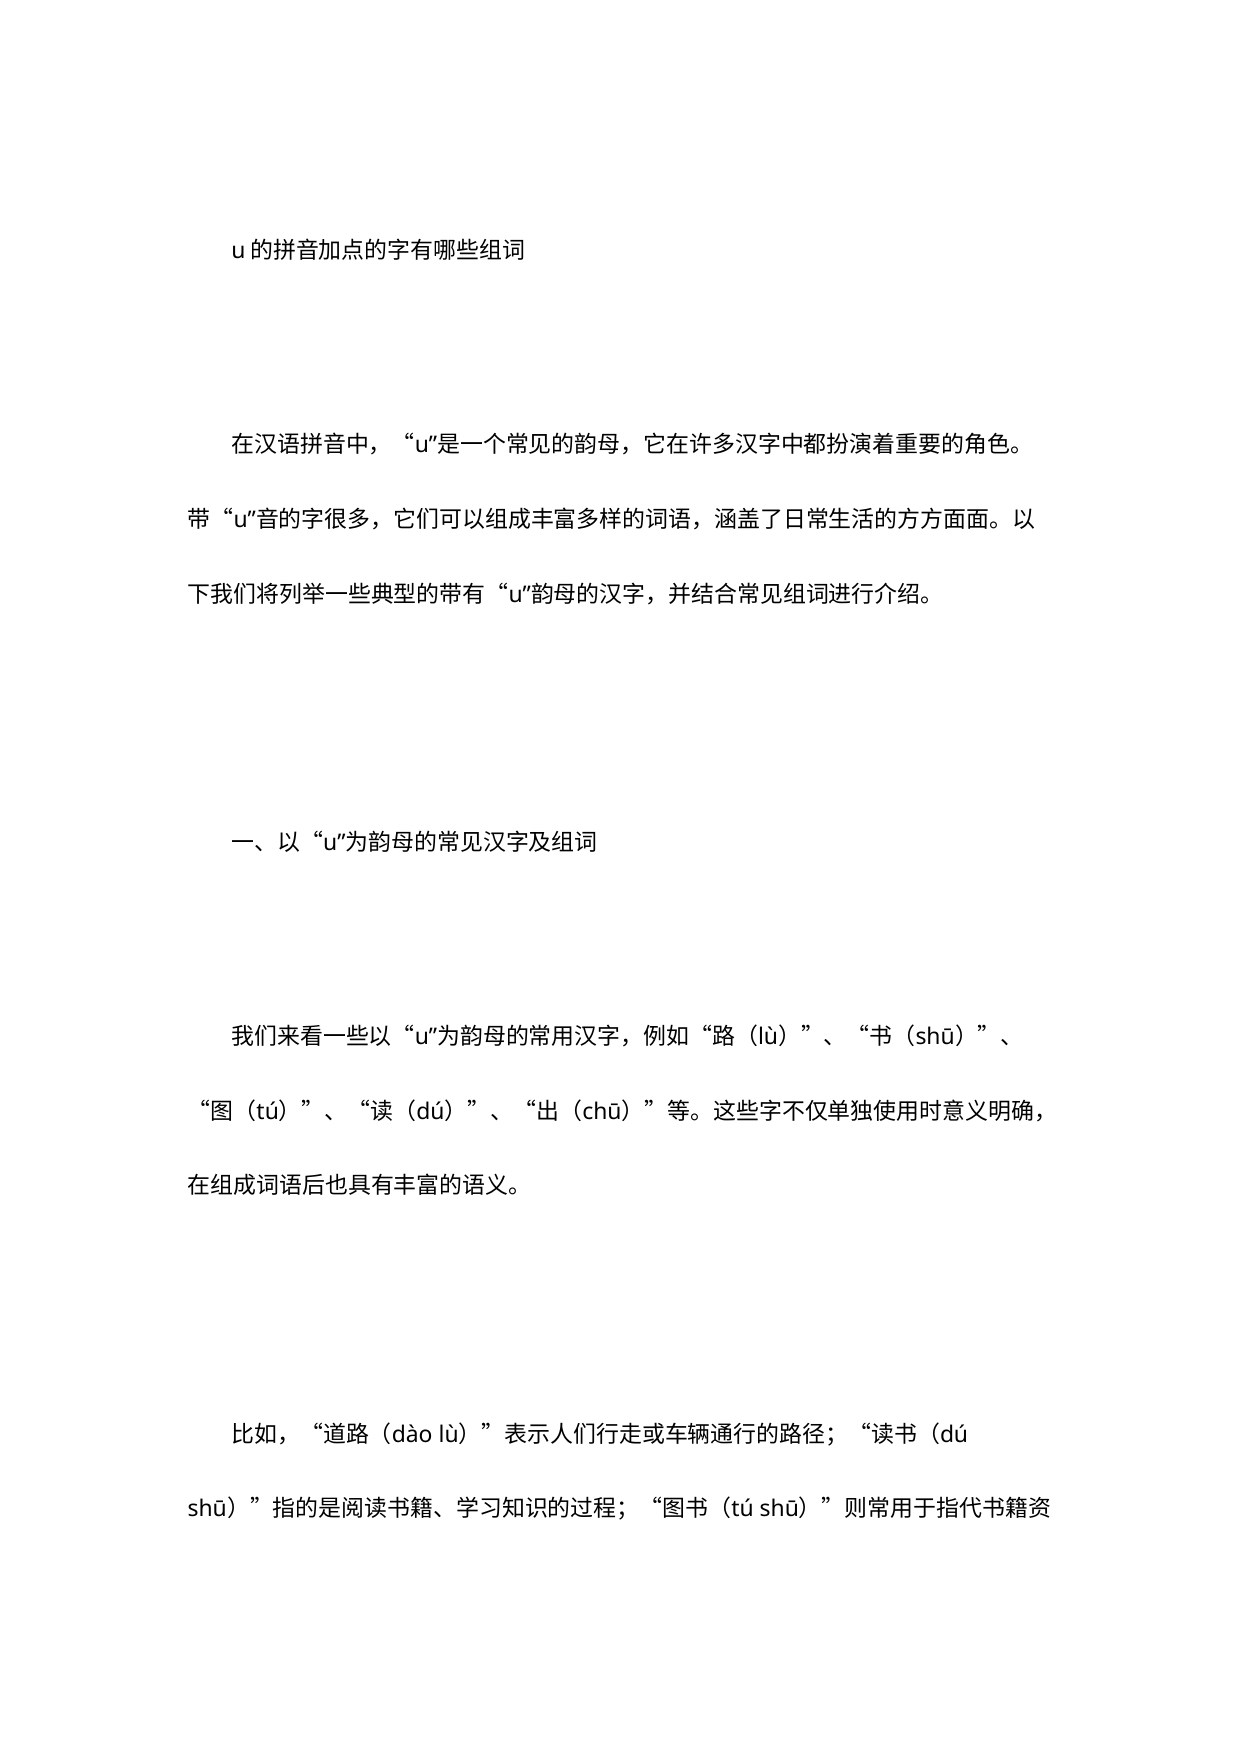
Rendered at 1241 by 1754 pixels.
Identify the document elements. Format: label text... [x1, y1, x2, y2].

text u的拼音加点的字有哪些组词 [187, 216, 1053, 281]
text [187, 1400, 1053, 1539]
text 一、以“u”为韵母的常见汉字及组词 [187, 808, 1053, 873]
text 我们来看一些以“u”为韵母的常用汉字，例如“路（lù）”、“书（shū）”、“图（tú）”、“读（dú）”、“出（chū）”等。这些字不仅单独使用时意义明确，在组成词语后也具有丰富的语义。 [187, 1002, 1053, 1217]
text 在汉语拼音中，“u”是一个常见的韵母，它在许多汉字中都扮演着重要的角色。带“u”音的字很多，它们可以组成丰富多样的词语，涵盖了日常生活的方方面面。以下我们将列举一些典型的带有“u”韵母的汉字，并结合常见组词进行介绍。 [187, 410, 1053, 624]
